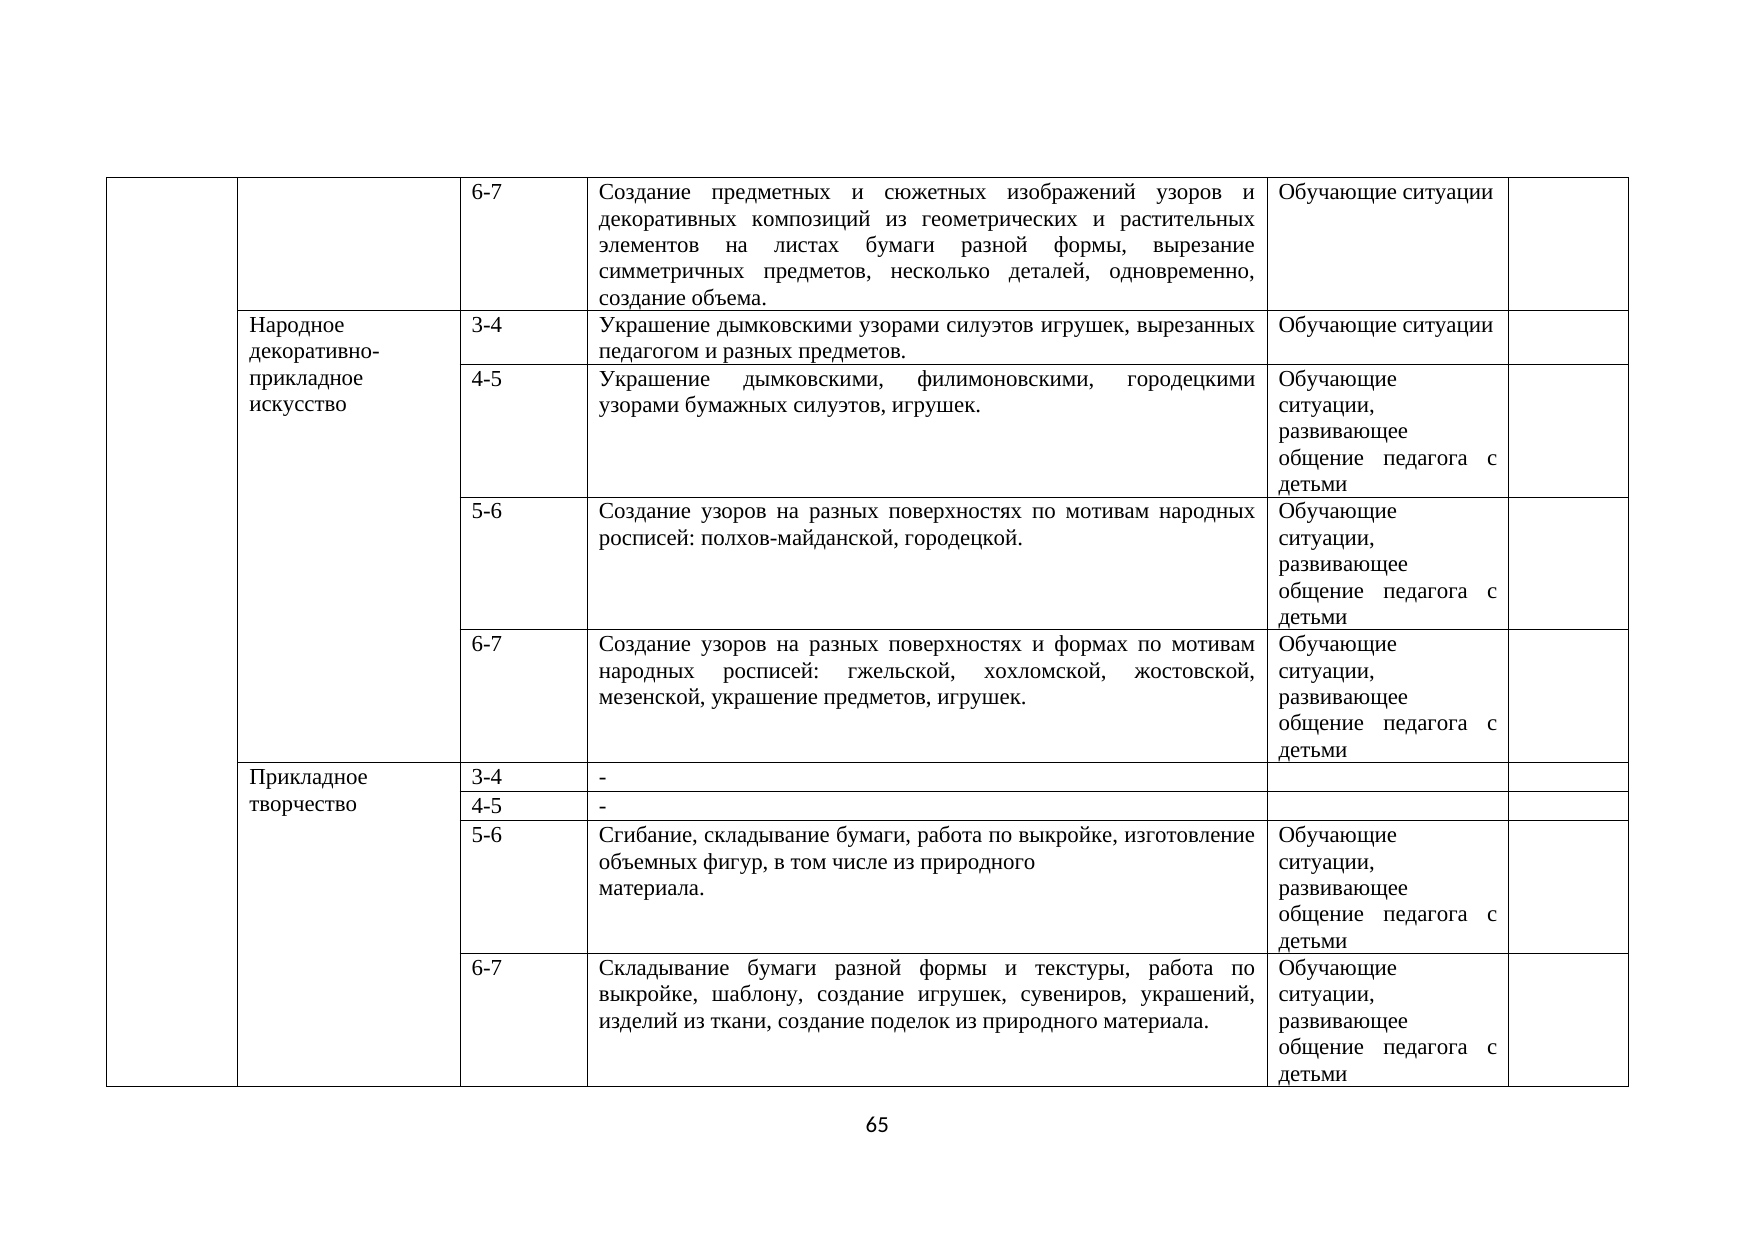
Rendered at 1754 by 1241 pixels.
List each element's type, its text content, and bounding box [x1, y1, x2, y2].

table_cell [1268, 763, 1508, 791]
table_cell 4-5 [461, 792, 587, 820]
table_cell Обучающие ситуации, развивающее общение педагога с детьми [1268, 630, 1508, 762]
table_cell [1509, 821, 1628, 953]
table_cell Украшение дымковскими, филимоновскими, городецкими узорами бумажных силуэтов, игрушек. [588, 365, 1267, 497]
table_cell 6-7 [461, 630, 587, 762]
table_cell Создание узоров на разных поверхностях и формах по мотивам народных росписей: гжельской, хохломской, жостовской, мезенской, украшение предметов, игрушек. [588, 630, 1267, 762]
table_cell Создание узоров на разных поверхностях по мотивам народных росписей: полхов-майданской, городецкой. [588, 498, 1267, 629]
table_cell 6-7 [461, 954, 587, 1086]
table_cell Обучающие ситуации [1268, 311, 1508, 364]
table_cell 5-6 [461, 821, 587, 953]
table_cell - [588, 792, 1267, 820]
table_cell Обучающие ситуации, развивающее общение педагога с детьми [1268, 365, 1508, 497]
table_cell [1509, 792, 1628, 820]
table_cell Складывание бумаги разной формы и текстуры, работа по выкройке, шаблону, создание игрушек, сувениров, украшений, изделий из ткани, создание поделок из природного материала. [588, 954, 1267, 1086]
table_cell [1509, 498, 1628, 629]
table_cell - [588, 763, 1267, 791]
table_cell Народное декоративно-прикладное искусство [238, 311, 460, 762]
table_cell [1509, 954, 1628, 1086]
table_cell 4-5 [461, 365, 587, 497]
table_cell 3-4 [461, 311, 587, 364]
table_cell 6-7 [461, 178, 587, 310]
table_cell Сгибание, складывание бумаги, работа по выкройке, изготовление объемных фигур, в том числе из природного материала. [588, 821, 1267, 953]
table_cell 5-6 [461, 498, 587, 629]
table_cell 3-4 [461, 763, 587, 791]
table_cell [1268, 954, 1508, 1086]
table_cell [1268, 792, 1508, 820]
table_cell [1509, 365, 1628, 497]
table_cell [1509, 178, 1628, 310]
table_cell Создание предметных и сюжетных изображений узоров и декоративных композиций из геометрических и растительных элементов на листах бумаги разной формы, вырезание симметричных предметов, несколько деталей, одновременно, создание объема. [588, 178, 1267, 310]
table_cell Обучающие ситуации, развивающее общение педагога с детьми [1268, 498, 1508, 629]
table_cell Украшение дымковскими узорами силуэтов игрушек, вырезанных педагогом и разных предметов. [588, 311, 1267, 364]
table_cell Обучающие ситуации [1268, 178, 1508, 310]
table_cell Прикладное творчество [238, 763, 460, 1086]
table_cell [1509, 763, 1628, 791]
table_cell [1509, 311, 1628, 364]
table_cell Обучающие ситуации, развивающее общение педагога с детьми [1268, 821, 1508, 953]
table_cell [1509, 630, 1628, 762]
